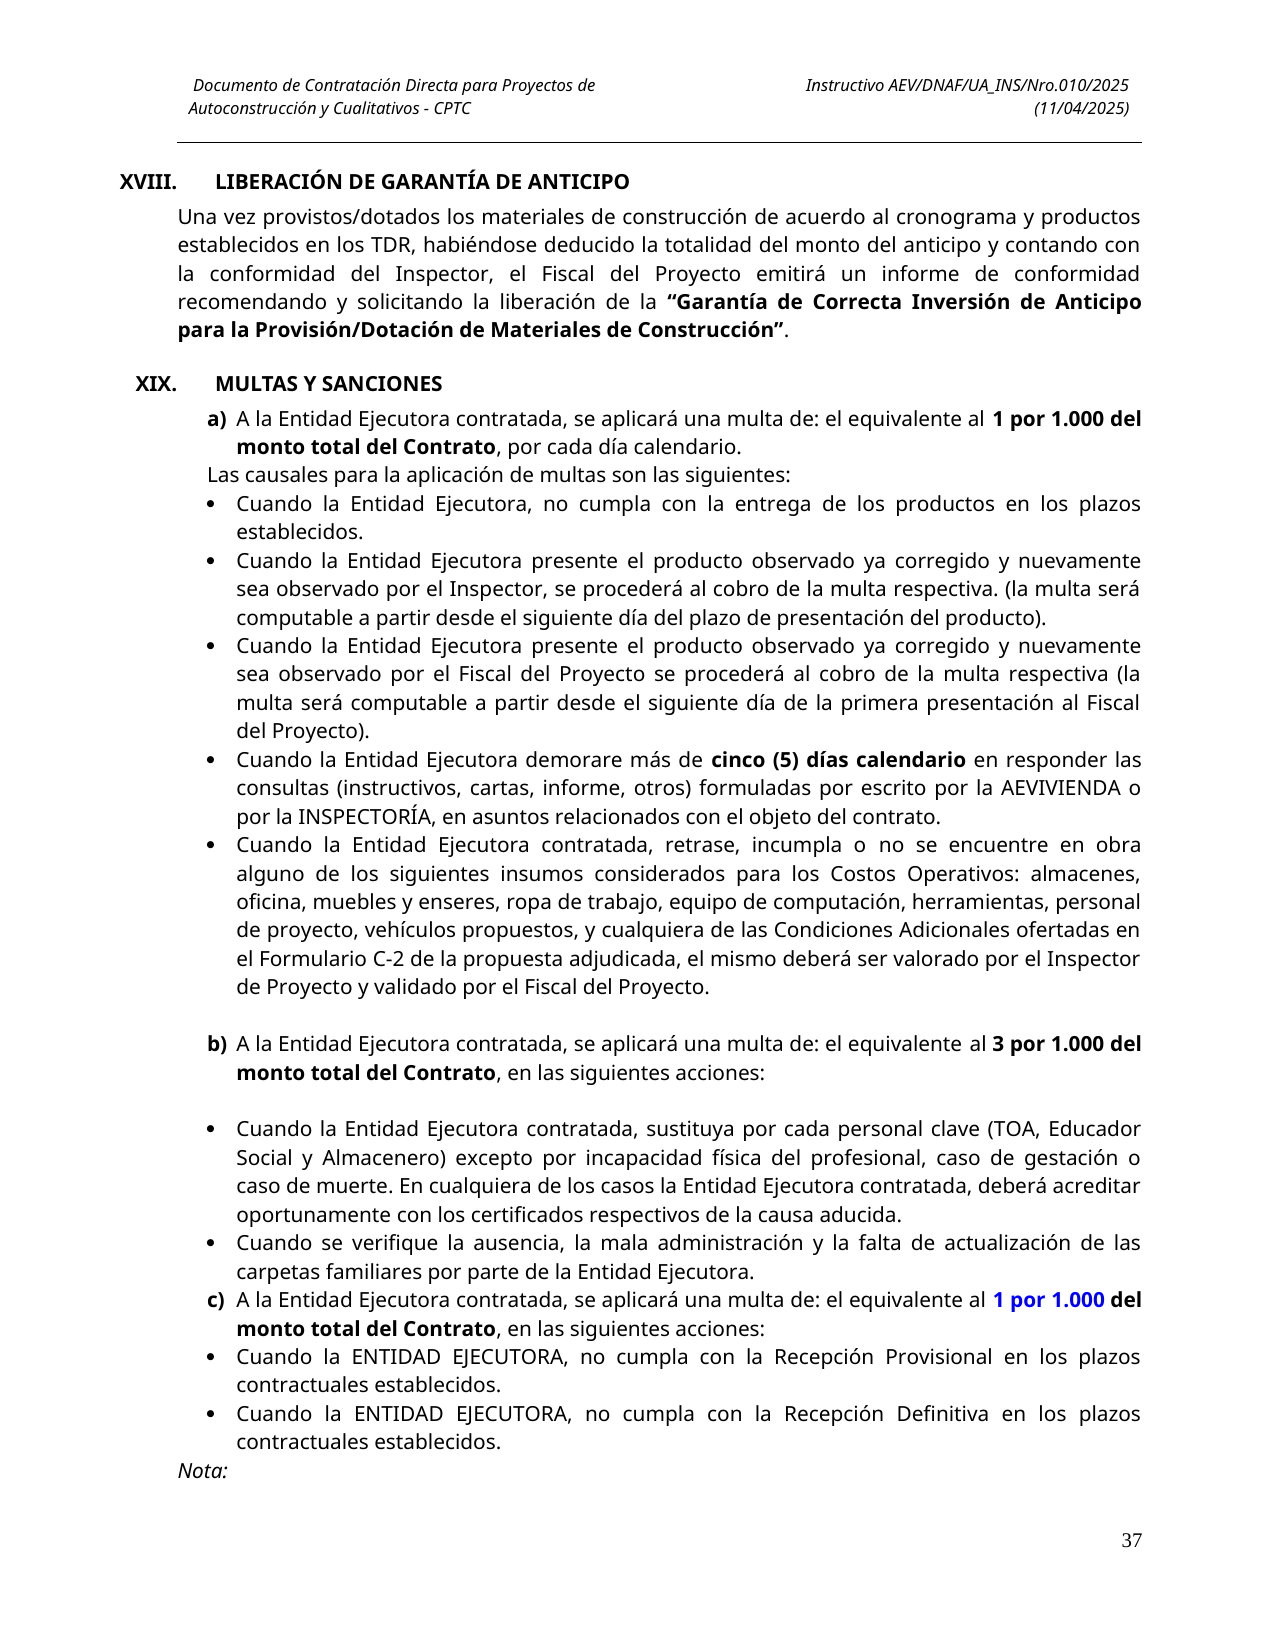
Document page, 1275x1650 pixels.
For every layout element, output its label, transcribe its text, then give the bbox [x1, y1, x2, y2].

list Cuando la Entidad Ejecutora contratada, retrase, incumpla o no se encuentre en obra alguno de los siguientes insumos considerados para los Costos Operativos: almacenes, oficina, muebles y enseres, ropa de trabajo, equipo de computación, herramientas, personal de proyecto, vehículos propuestos, y cualquiera de las Condiciones Adicionales ofertadas en el Formulario C-2 de la propuesta adjudicada, el mismo deberá ser valorado por el Inspector de Proyecto y validado por el Fiscal del Proyecto. [207, 830, 1142, 1001]
list Cuando la ENTIDAD EJECUTORA, no cumpla con la Recepción Definitiva en los plazos contractuales establecidos. [207, 1399, 1142, 1456]
text Nota: [177, 1456, 1142, 1484]
list Cuando la Entidad Ejecutora, no cumpla con la entrega de los productos en los plazos establecidos. [207, 489, 1142, 546]
text Las causales para la aplicación de multas son las siguientes: [207, 461, 1142, 489]
list Cuando la Entidad Ejecutora presente el producto observado ya corregido y nuevamente sea observado por el Inspector, se procederá al cobro de la multa respectiva. (la multa será computable a partir desde el siguiente día del plazo de presentación del producto). [207, 546, 1142, 631]
list Cuando la Entidad Ejecutora presente el producto observado ya corregido y nuevamente sea observado por el Fiscal del Proyecto se procederá al cobro de la multa respectiva (la multa será computable a partir desde el siguiente día de la primera presentación al Fiscal del Proyecto). [207, 631, 1142, 745]
text Una vez provistos/dotados los materiales de construcción de acuerdo al cronograma y productos establecidos en los TDR, habiéndose deducido la totalidad del monto del anticipo y contando con la conformidad del Inspector, el Fiscal del Proyecto emitirá un informe de conformidad recomendando y solicitando la liberación de la “Garantía de Correcta Inversión de Anticipo para la Provisión/Dotación de Materiales de Construcción”. [177, 202, 1142, 344]
list A la Entidad Ejecutora contratada, se aplicará una multa de: el equivalente al 3 por 1.000 del monto total del Contrato, en las siguientes acciones: [207, 1029, 1142, 1086]
list LIBERACIÓN DE GARANTÍA DE ANTICIPO [177, 167, 1142, 196]
list Cuando se verifique la ausencia, la mala administración y la falta de actualización de las carpetas familiares por parte de la Entidad Ejecutora. [207, 1228, 1142, 1285]
list A la Entidad Ejecutora contratada, se aplicará una multa de: el equivalente al 1 por 1.000 del monto total del Contrato, por cada día calendario. [207, 404, 1142, 461]
list Cuando la Entidad Ejecutora demorare más de cinco (5) días calendario en responder las consultas (instructivos, cartas, informe, otros) formuladas por escrito por la AEVIVIENDA o por la INSPECTORÍA, en asuntos relacionados con el objeto del contrato. [207, 745, 1142, 830]
list Cuando la Entidad Ejecutora contratada, sustituya por cada personal clave (TOA, Educador Social y Almacenero) excepto por incapacidad física del profesional, caso de gestación o caso de muerte. En cualquiera de los casos la Entidad Ejecutora contratada, deberá acreditar oportunamente con los certificados respectivos de la causa aducida. [207, 1114, 1142, 1228]
list MULTAS Y SANCIONES [177, 369, 1142, 397]
list A la Entidad Ejecutora contratada, se aplicará una multa de: el equivalente al 1 por 1.000 del monto total del Contrato, en las siguientes acciones: [207, 1285, 1142, 1342]
list Cuando la ENTIDAD EJECUTORA, no cumpla con la Recepción Provisional en los plazos contractuales establecidos. [207, 1342, 1142, 1399]
